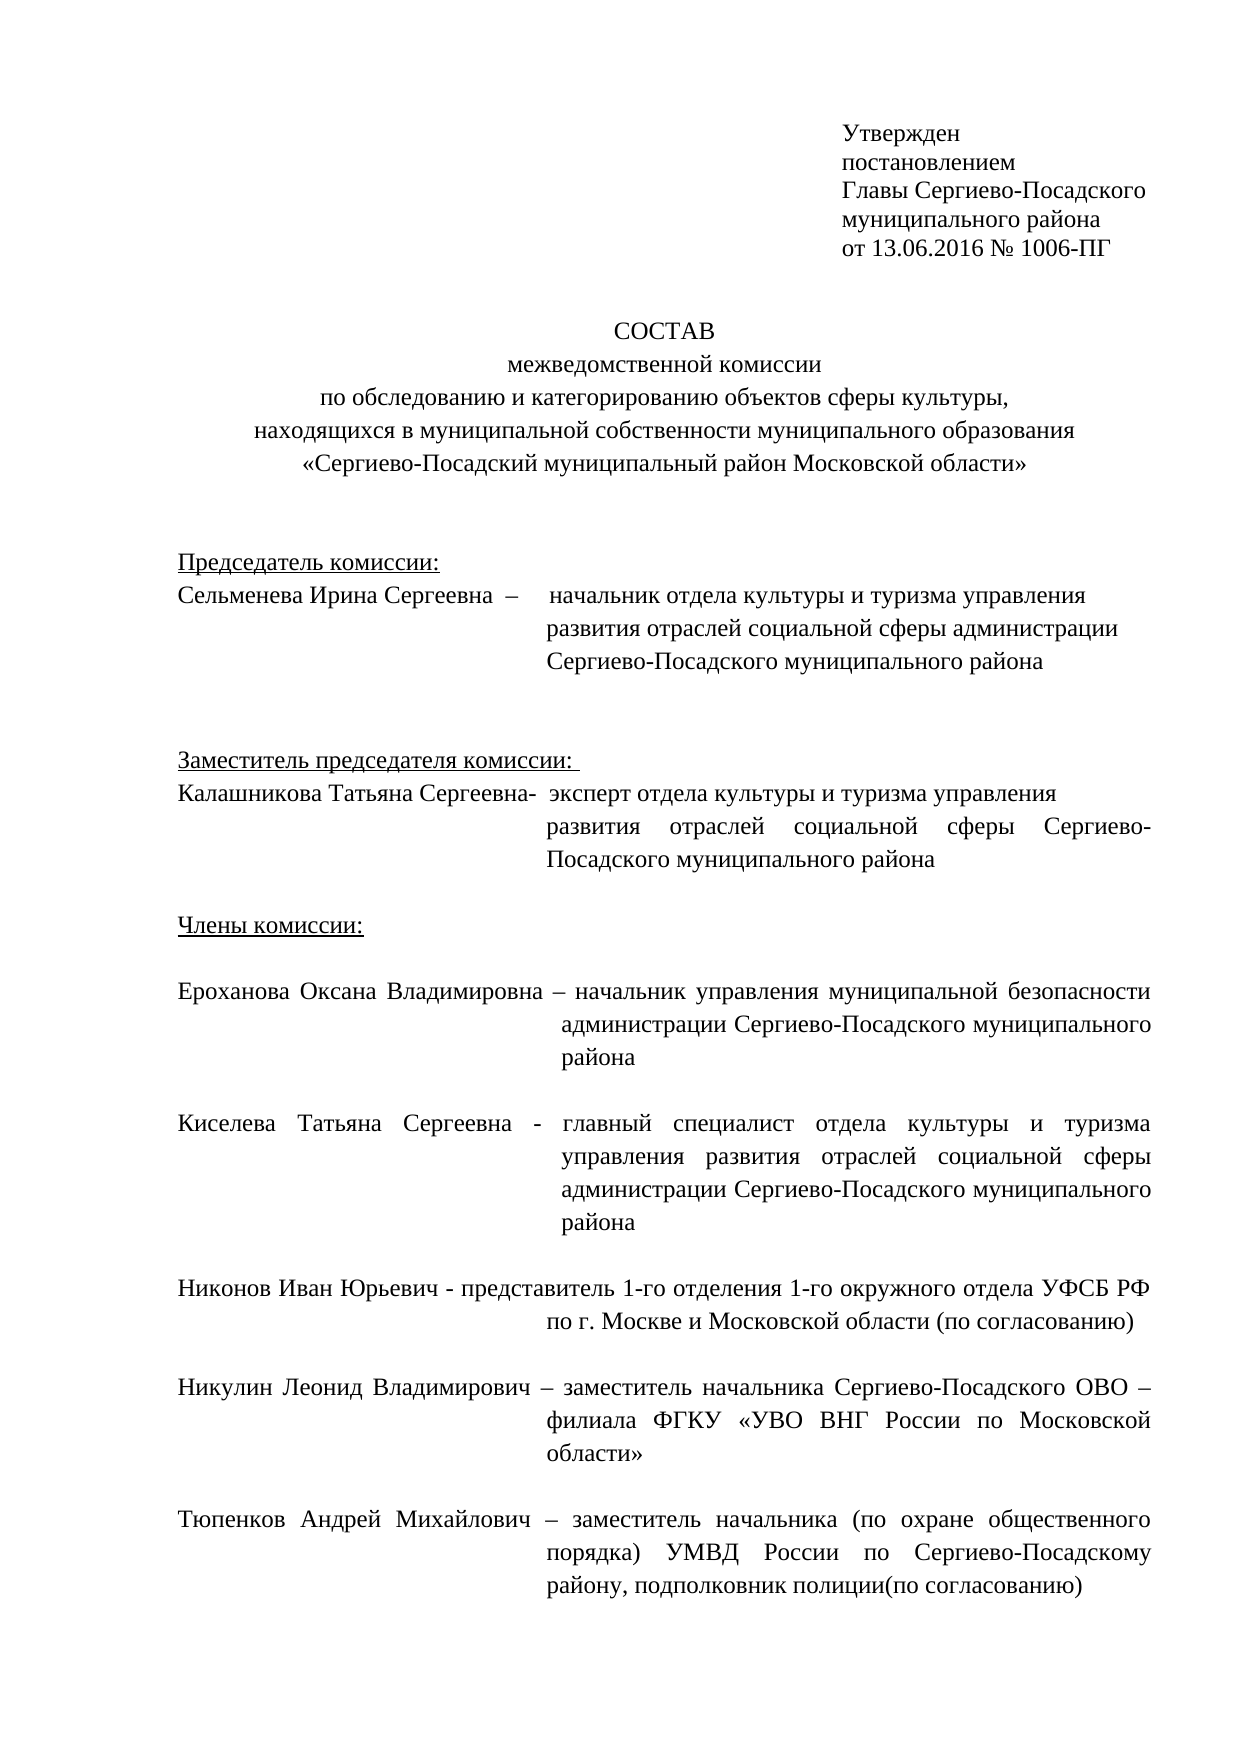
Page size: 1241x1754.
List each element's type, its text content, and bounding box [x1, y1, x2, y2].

text по обследованию и категорированию объектов сферы культуры, [177, 382, 1152, 411]
text Киселева Татьяна Сергеевна - главный специалист отдела культуры и туризма управления развития отраслей социальной сферы администрации Сергиево-Посадского муниципального района [177, 1108, 1152, 1236]
text Члены комиссии: [177, 910, 1152, 939]
text «Сергиево-Посадский муниципальный район Московской области» [177, 448, 1152, 477]
text от 13.06.2016 № 1006-ПГ [842, 233, 1152, 262]
text Сельменева Ирина Сергеевна – начальник отдела культуры и туризма управления [177, 580, 1152, 609]
text Тюпенков Андрей Михайлович – заместитель начальника (по охране общественного порядка) УМВД России по Сергиево-Посадскому району, подполковник полиции(по согласованию) [177, 1504, 1152, 1599]
text СОСТАВ [177, 316, 1152, 344]
text Председатель комиссии: [177, 547, 1152, 576]
text Заместитель председателя комиссии: [177, 745, 1152, 774]
text межведомственной комиссии [177, 349, 1152, 377]
text Никонов Иван Юрьевич - представитель 1-го отделения 1-го окружного отдела УФСБ РФ по г. Москве и Московской области (по согласованию) [177, 1273, 1152, 1335]
text Главы Сергиево-Посадского [842, 176, 1152, 204]
text Никулин Леонид Владимирович – заместитель начальника Сергиево-Посадского ОВО – филиала ФГКУ «УВО ВНГ России по Московской области» [177, 1372, 1152, 1467]
text Калашникова Татьяна Сергеевна- эксперт отдела культуры и туризма управления [177, 778, 1152, 807]
text Ероханова Оксана Владимировна – начальник управления муниципальной безопасности администрации Сергиево-Посадского муниципального района [177, 976, 1152, 1071]
text развития отраслей социальной сферы Сергиево-Посадского муниципального района [546, 811, 1152, 873]
text развития отраслей социальной сферы администрации Сергиево-Посадского муниципального района [177, 613, 1152, 675]
text муниципального района [842, 204, 1152, 233]
text Утвержден [842, 118, 1152, 147]
text находящихся в муниципальной собственности муниципального образования [177, 415, 1152, 443]
text постановлением [842, 147, 1152, 176]
